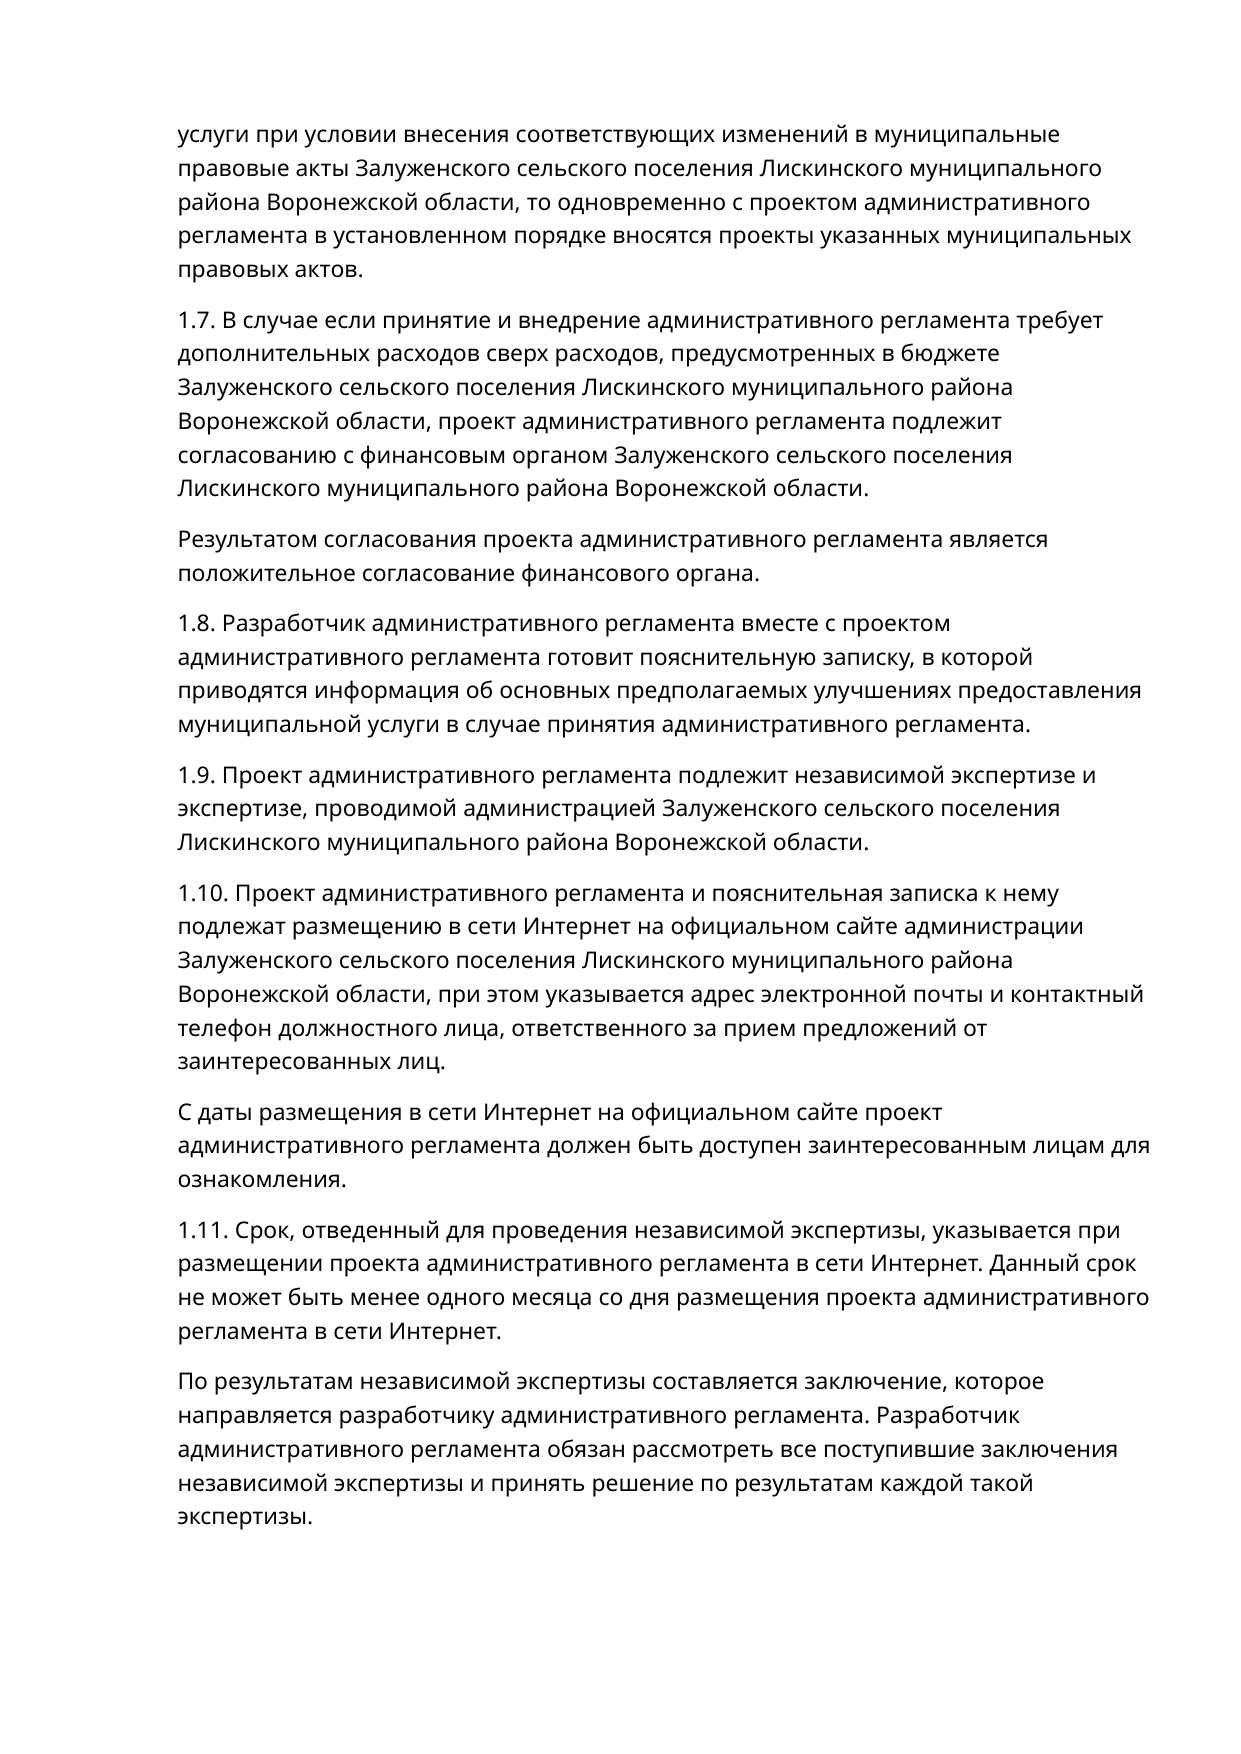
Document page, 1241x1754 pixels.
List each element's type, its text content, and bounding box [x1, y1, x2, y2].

text 1.8. Разработчик административного регламента вместе с проектом административного регламента готовит пояснительную записку, в которой приводятся информация об основных предполагаемых улучшениях предоставления муниципальной услуги в случае принятия административного регламента. [177, 607, 1152, 739]
text 1.9. Проект административного регламента подлежит независимой экспертизе и экспертизе, проводимой администрацией Залуженского сельского поселения Лискинского муниципального района Воронежской области. [177, 758, 1152, 857]
text 1.7. В случае если принятие и внедрение административного регламента требует дополнительных расходов сверх расходов, предусмотренных в бюджете Залуженского сельского поселения Лискинского муниципального района Воронежской области, проект административного регламента подлежит согласованию с финансовым органом Залуженского сельского поселения Лискинского муниципального района Воронежской области. [177, 303, 1152, 503]
text Результатом согласования проекта административного регламента является положительное согласование финансового органа. [177, 523, 1152, 588]
text 1.11. Срок, отведенный для проведения независимой экспертизы, указывается при размещении проекта административного регламента в сети Интернет. Данный срок не может быть менее одного месяца со дня размещения проекта административного регламента в сети Интернет. [177, 1213, 1152, 1346]
text По результатам независимой экспертизы составляется заключение, которое направляется разработчику административного регламента. Разработчик административного регламента обязан рассмотреть все поступившие заключения независимой экспертизы и принять решение по результатам каждой такой экспертизы. [177, 1365, 1152, 1531]
text 1.10. Проект административного регламента и пояснительная записка к нему подлежат размещению в сети Интернет на официальном сайте администрации Залуженского сельского поселения Лискинского муниципального района Воронежской области, при этом указывается адрес электронной почты и контактный телефон должностного лица, ответственного за прием предложений от заинтересованных лиц. [177, 876, 1152, 1076]
text С даты размещения в сети Интернет на официальном сайте проект административного регламента должен быть доступен заинтересованным лицам для ознакомления. [177, 1096, 1152, 1194]
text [177, 118, 1152, 284]
